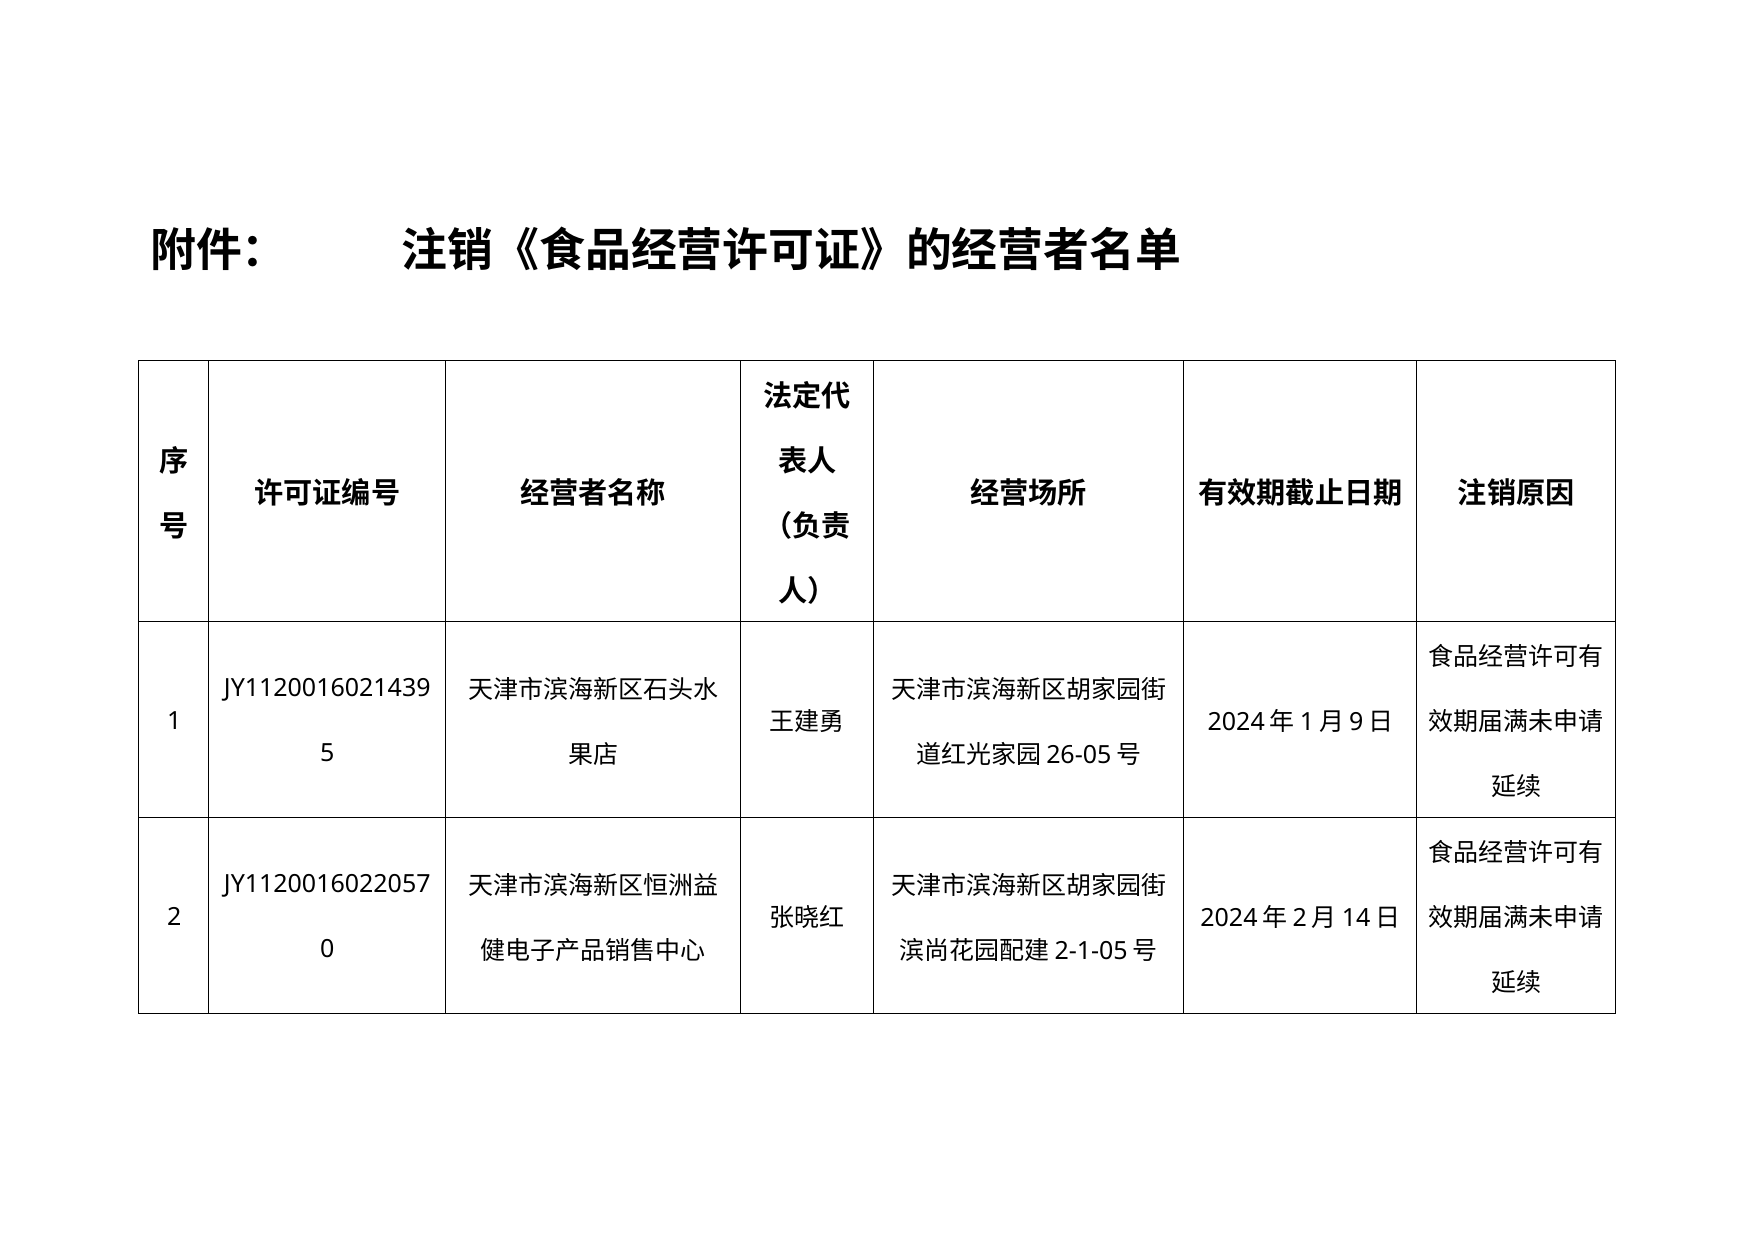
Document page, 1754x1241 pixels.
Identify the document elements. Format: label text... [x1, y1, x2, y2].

table_cell 天津市滨海新区恒洲益健电子产品销售中心 [446, 818, 740, 1013]
table_cell 2 [139, 818, 208, 1013]
table_cell 天津市滨海新区石头水果店 [446, 622, 740, 817]
table_cell 食品经营许可有效期届满未申请延续 [1417, 622, 1615, 817]
table_cell 1 [139, 622, 208, 817]
text 附件： 注销《食品经营许可证》的经营者名单 [150, 198, 1604, 295]
table_cell 张晓红 [741, 818, 873, 1013]
table_header 注销原因 [1417, 361, 1615, 621]
table_header 经营者名称 [446, 361, 740, 621]
table_cell JY11200160220570 [209, 818, 445, 1013]
table_header 序号 [139, 361, 208, 621]
table_cell 2024年2月14日 [1184, 818, 1416, 1013]
table_cell 食品经营许可有效期届满未申请延续 [1417, 818, 1615, 1013]
table_cell 王建勇 [741, 622, 873, 817]
table_header 法定代表人（负责人） [741, 361, 873, 621]
table_cell 天津市滨海新区胡家园街滨尚花园配建2-1-05号 [874, 818, 1183, 1013]
table_cell 天津市滨海新区胡家园街道红光家园26-05号 [874, 622, 1183, 817]
table_header 经营场所 [874, 361, 1183, 621]
table_cell 2024年1月9日 [1184, 622, 1416, 817]
table_header 有效期截止日期 [1184, 361, 1416, 621]
table_header 许可证编号 [209, 361, 445, 621]
table_cell JY11200160214395 [209, 622, 445, 817]
